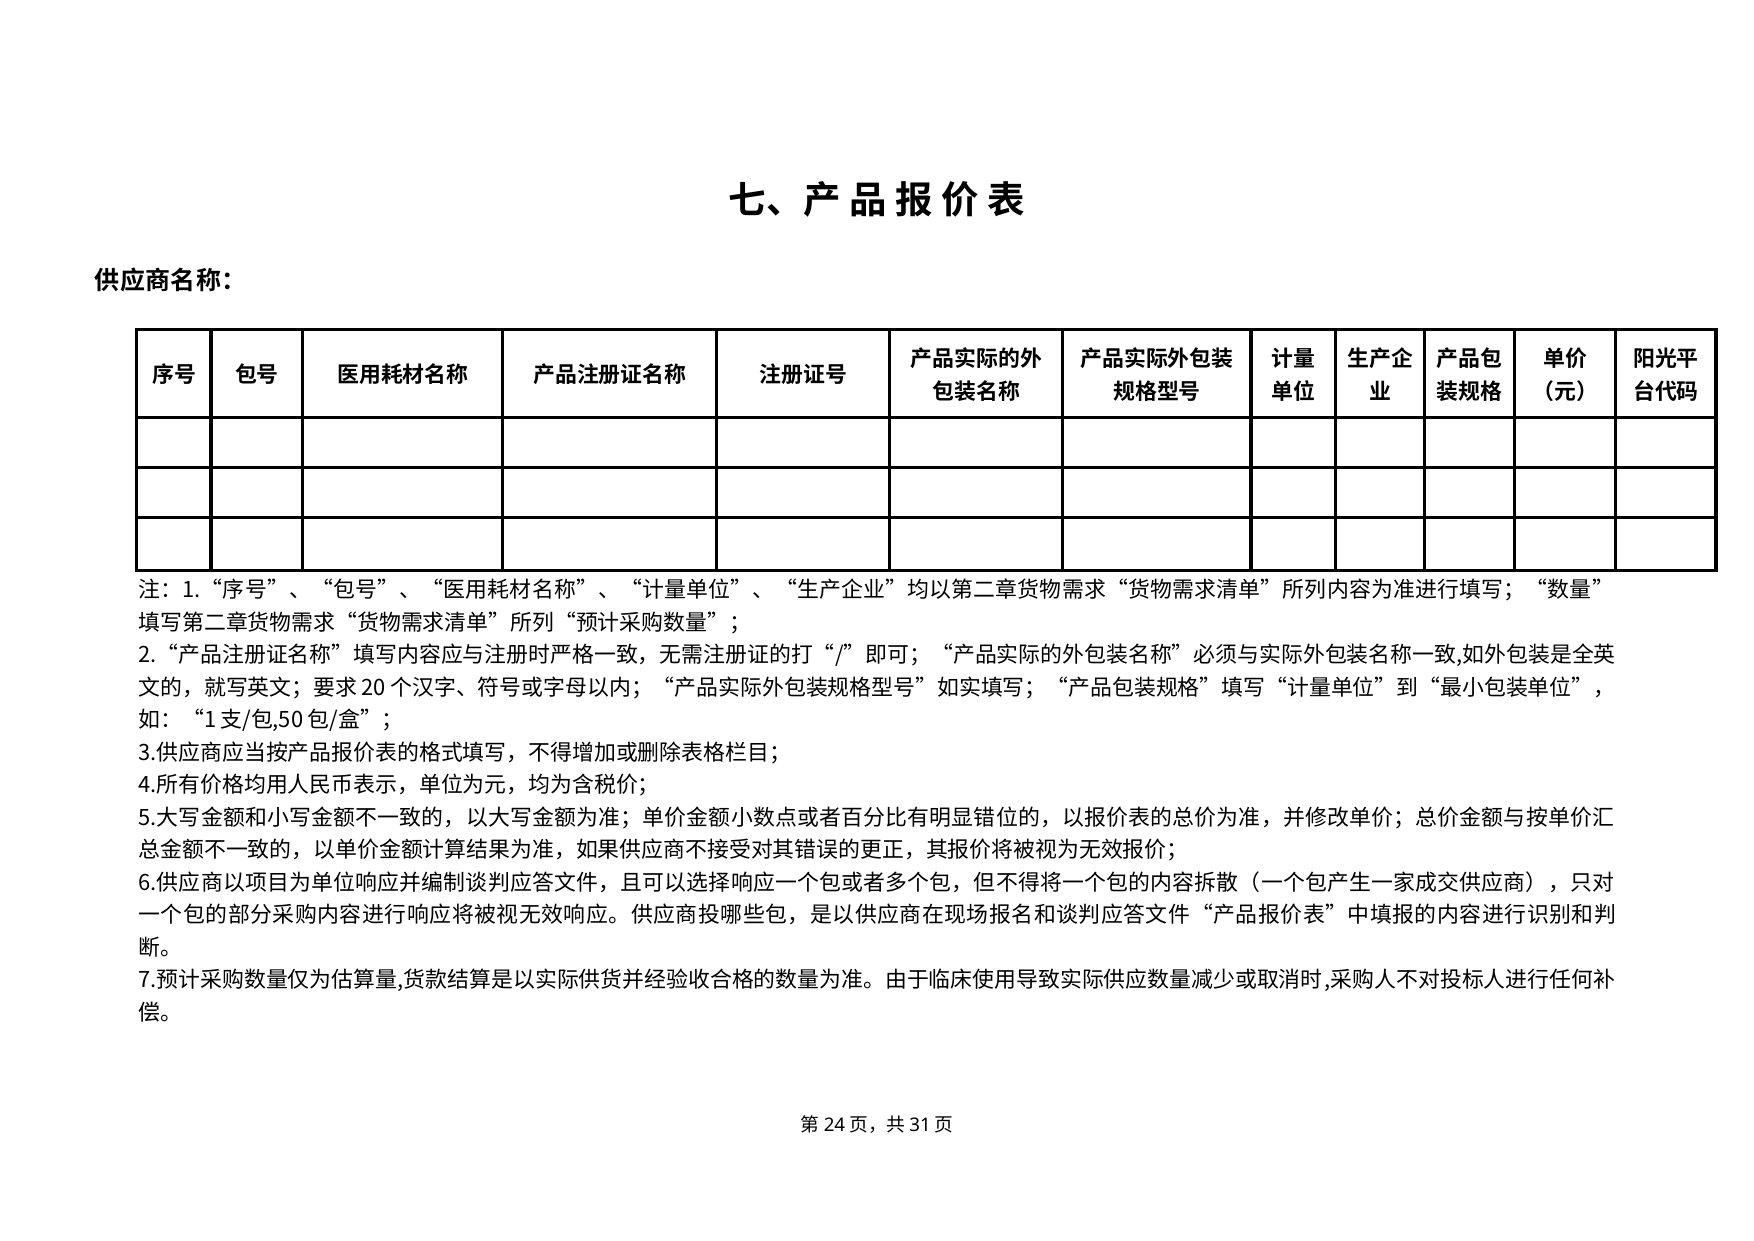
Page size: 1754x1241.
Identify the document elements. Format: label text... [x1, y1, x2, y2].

table_header 医用耗材名称 [304, 331, 501, 416]
table_cell [1064, 419, 1249, 466]
table_header 阳光平台代码 [1617, 331, 1714, 416]
text 注：1.“序号”、“包号”、“医用耗材名称”、“计量单位”、“生产企业”均以第二章货物需求“货物需求清单”所列内容为准进行填写；“数量”填写第二章货物需求“货物需求清单”所列“预计采购数量”； [138, 572, 1616, 637]
table_header 注册证号 [718, 331, 888, 416]
text 7.预计采购数量仅为估算量,货款结算是以实际供货并经验收合格的数量为准。由于临床使用导致实际供应数量减少或取消时,采购人不对投标人进行任何补偿。 [138, 962, 1616, 1027]
table_cell [1426, 519, 1513, 569]
table_cell [1253, 519, 1334, 569]
table_cell [138, 469, 209, 516]
table_header 单价（元） [1516, 331, 1614, 416]
table_cell [1253, 469, 1334, 516]
table_cell [1617, 419, 1714, 466]
table_cell [304, 469, 501, 516]
table_cell [718, 519, 888, 569]
table_cell [1337, 469, 1423, 516]
table_cell [718, 469, 888, 516]
table_cell [138, 419, 209, 466]
table_cell [213, 519, 301, 569]
table_header 生产企业 [1337, 331, 1423, 416]
text 3.供应商应当按产品报价表的格式填写，不得增加或删除表格栏目； [138, 734, 1616, 767]
table_cell [138, 519, 209, 569]
table_header 产品实际的外包装名称 [891, 331, 1061, 416]
table_header 计量单位 [1253, 331, 1334, 416]
text 供应商名称： [94, 246, 1616, 311]
table_cell [504, 469, 715, 516]
table_cell [1337, 519, 1423, 569]
text 2.“产品注册证名称”填写内容应与注册时严格一致，无需注册证的打“/”即可；“产品实际的外包装名称”必须与实际外包装名称一致,如外包装是全英文的，就写英文；要求20个汉字、符号或字母以内；“产品实际外包装规格型号”如实填写；“产品包装规格”填写“计量单位”到“最小包装单位”，如：“1支/包,50包/盒”； [138, 637, 1616, 734]
table_cell [891, 519, 1061, 569]
table_header 产品注册证名称 [504, 331, 715, 416]
text 5.大写金额和小写金额不一致的，以大写金额为准；单价金额小数点或者百分比有明显错位的，以报价表的总价为准，并修改单价；总价金额与按单价汇总金额不一致的，以单价金额计算结果为准，如果供应商不接受对其错误的更正，其报价将被视为无效报价； [138, 799, 1616, 864]
table_cell [1617, 519, 1714, 569]
table_cell [1337, 419, 1423, 466]
table_cell [504, 519, 715, 569]
table_cell [891, 419, 1061, 466]
table_cell [504, 419, 715, 466]
table_cell [1617, 469, 1714, 516]
table_cell [1516, 469, 1614, 516]
table_header 包号 [213, 331, 301, 416]
table_header 序号 [138, 331, 209, 416]
table_cell [304, 519, 501, 569]
table_cell [1516, 519, 1614, 569]
table_cell [1253, 419, 1334, 466]
text 6.供应商以项目为单位响应并编制谈判应答文件，且可以选择响应一个包或者多个包，但不得将一个包的内容拆散（一个包产生一家成交供应商），只对一个包的部分采购内容进行响应将被视无效响应。供应商投哪些包，是以供应商在现场报名和谈判应答文件“产品报价表”中填报的内容进行识别和判断。 [138, 864, 1616, 962]
table_cell [1426, 469, 1513, 516]
table_cell [1064, 519, 1249, 569]
table_cell [1064, 469, 1249, 516]
table_header 产品包装规格 [1426, 331, 1513, 416]
table_cell [213, 469, 301, 516]
table_cell [1426, 419, 1513, 466]
text 4.所有价格均用人民币表示，单位为元，均为含税价； [138, 767, 1616, 799]
table_cell [213, 419, 301, 466]
table_header 产品实际外包装规格型号 [1064, 331, 1249, 416]
table_cell [304, 419, 501, 466]
table_cell [891, 469, 1061, 516]
table_cell [718, 419, 888, 466]
text 七、产 品 报 价 表 [138, 165, 1616, 230]
table_cell [1516, 419, 1614, 466]
